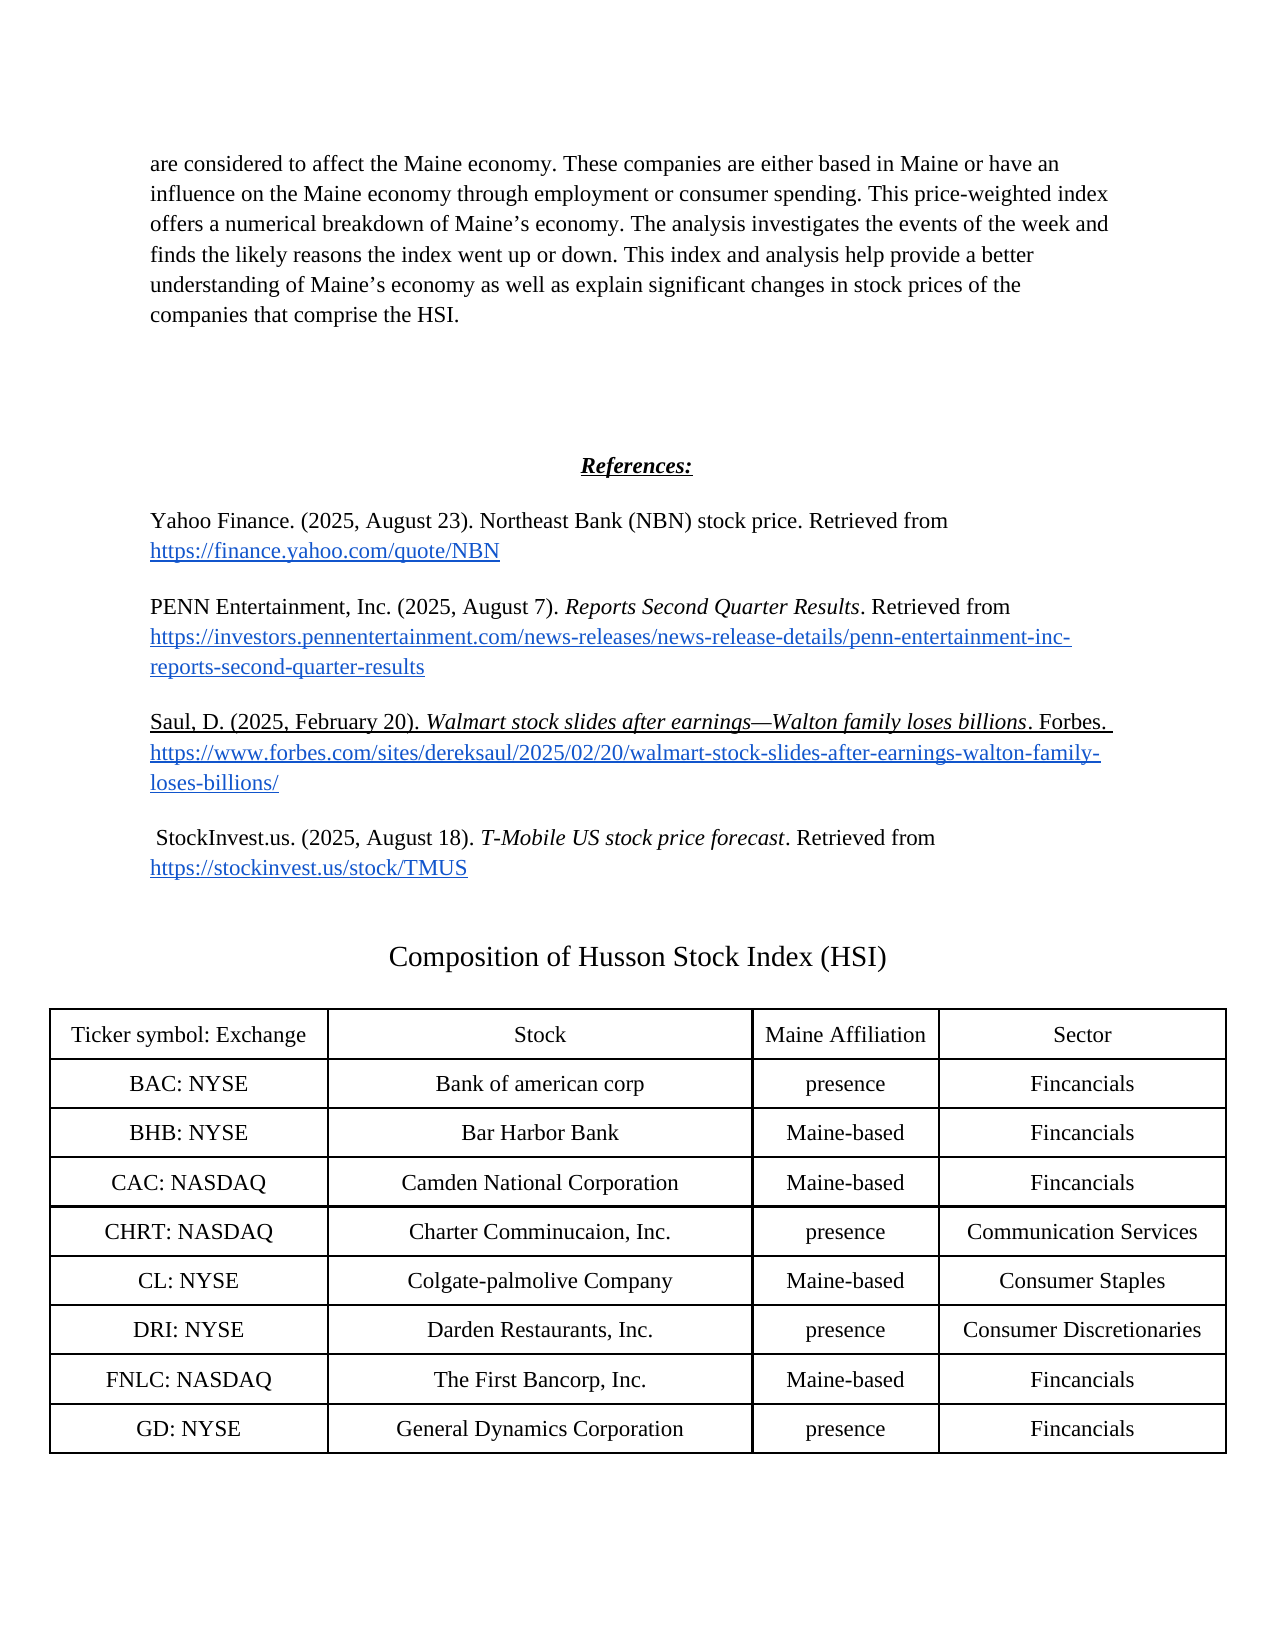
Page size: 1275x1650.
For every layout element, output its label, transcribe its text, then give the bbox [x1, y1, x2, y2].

table_cell Charter Comminucaion, Inc. [329, 1208, 751, 1255]
table_cell Bank of american corp [329, 1060, 751, 1107]
table_cell General Dynamics Corporation [329, 1405, 751, 1452]
text References: [150, 452, 1125, 478]
table_cell Communication Services [940, 1208, 1225, 1255]
table_cell presence [754, 1060, 938, 1107]
table_cell BAC: NYSE [51, 1060, 327, 1107]
table_cell CHRT: NASDAQ [51, 1208, 327, 1255]
text Saul, D. (2025, February 20). Walmart stock slides after earnings—Walton family loses billions. Forbes. https://www.forbes.com/sites/dereksaul/2025/02/20/walmart-stock-slides-after-earnings-walton-family-loses-billions/ [150, 708, 1125, 795]
table_cell presence [754, 1208, 938, 1255]
table_header Sector [940, 1010, 1225, 1058]
table_cell Fincancials [940, 1158, 1225, 1205]
table_cell Maine-based [754, 1257, 938, 1304]
table_cell CAC: NASDAQ [51, 1158, 327, 1205]
text Yahoo Finance. (2025, August 23). Northeast Bank (NBN) stock price. Retrieved from https://finance.yahoo.com/quote/NBN [150, 507, 1125, 564]
table_cell Maine-based [754, 1109, 938, 1156]
table_cell DRI: NYSE [51, 1306, 327, 1353]
table_cell Darden Restaurants, Inc. [329, 1306, 751, 1353]
table_cell GD: NYSE [51, 1405, 327, 1452]
table_cell Fincancials [940, 1405, 1225, 1452]
table_cell Consumer Discretionaries [940, 1306, 1225, 1353]
table_header Ticker symbol: Exchange [51, 1010, 327, 1058]
table_cell presence [754, 1405, 938, 1452]
table_cell Consumer Staples [940, 1257, 1225, 1304]
table_cell CL: NYSE [51, 1257, 327, 1304]
table_cell Fincancials [940, 1109, 1225, 1156]
table_cell Fincancials [940, 1355, 1225, 1402]
text StockInvest.us. (2025, August 18). T-Mobile US stock price forecast. Retrieved from https://stockinvest.us/stock/TMUS [150, 824, 1125, 881]
table_cell FNLC: NASDAQ [51, 1355, 327, 1402]
table_header Maine Affiliation [754, 1010, 938, 1058]
table_cell Colgate-palmolive Company [329, 1257, 751, 1304]
table_cell Fincancials [940, 1060, 1225, 1107]
table_header Stock [329, 1010, 751, 1058]
table_cell presence [754, 1306, 938, 1353]
table_cell Maine-based [754, 1158, 938, 1205]
text Composition of Husson Stock Index (HSI) [150, 939, 1125, 973]
text PENN Entertainment, Inc. (2025, August 7). Reports Second Quarter Results. Retrieved from https://investors.pennentertainment.com/news-releases/news-release-details/penn-entertainment-inc-reports-second-quarter-results [150, 593, 1125, 679]
table_cell BHB: NYSE [51, 1109, 327, 1156]
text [150, 150, 1125, 327]
table_cell The First Bancorp, Inc. [329, 1355, 751, 1402]
table_cell Maine-based [754, 1355, 938, 1402]
table_cell Bar Harbor Bank [329, 1109, 751, 1156]
table_cell Camden National Corporation [329, 1158, 751, 1205]
